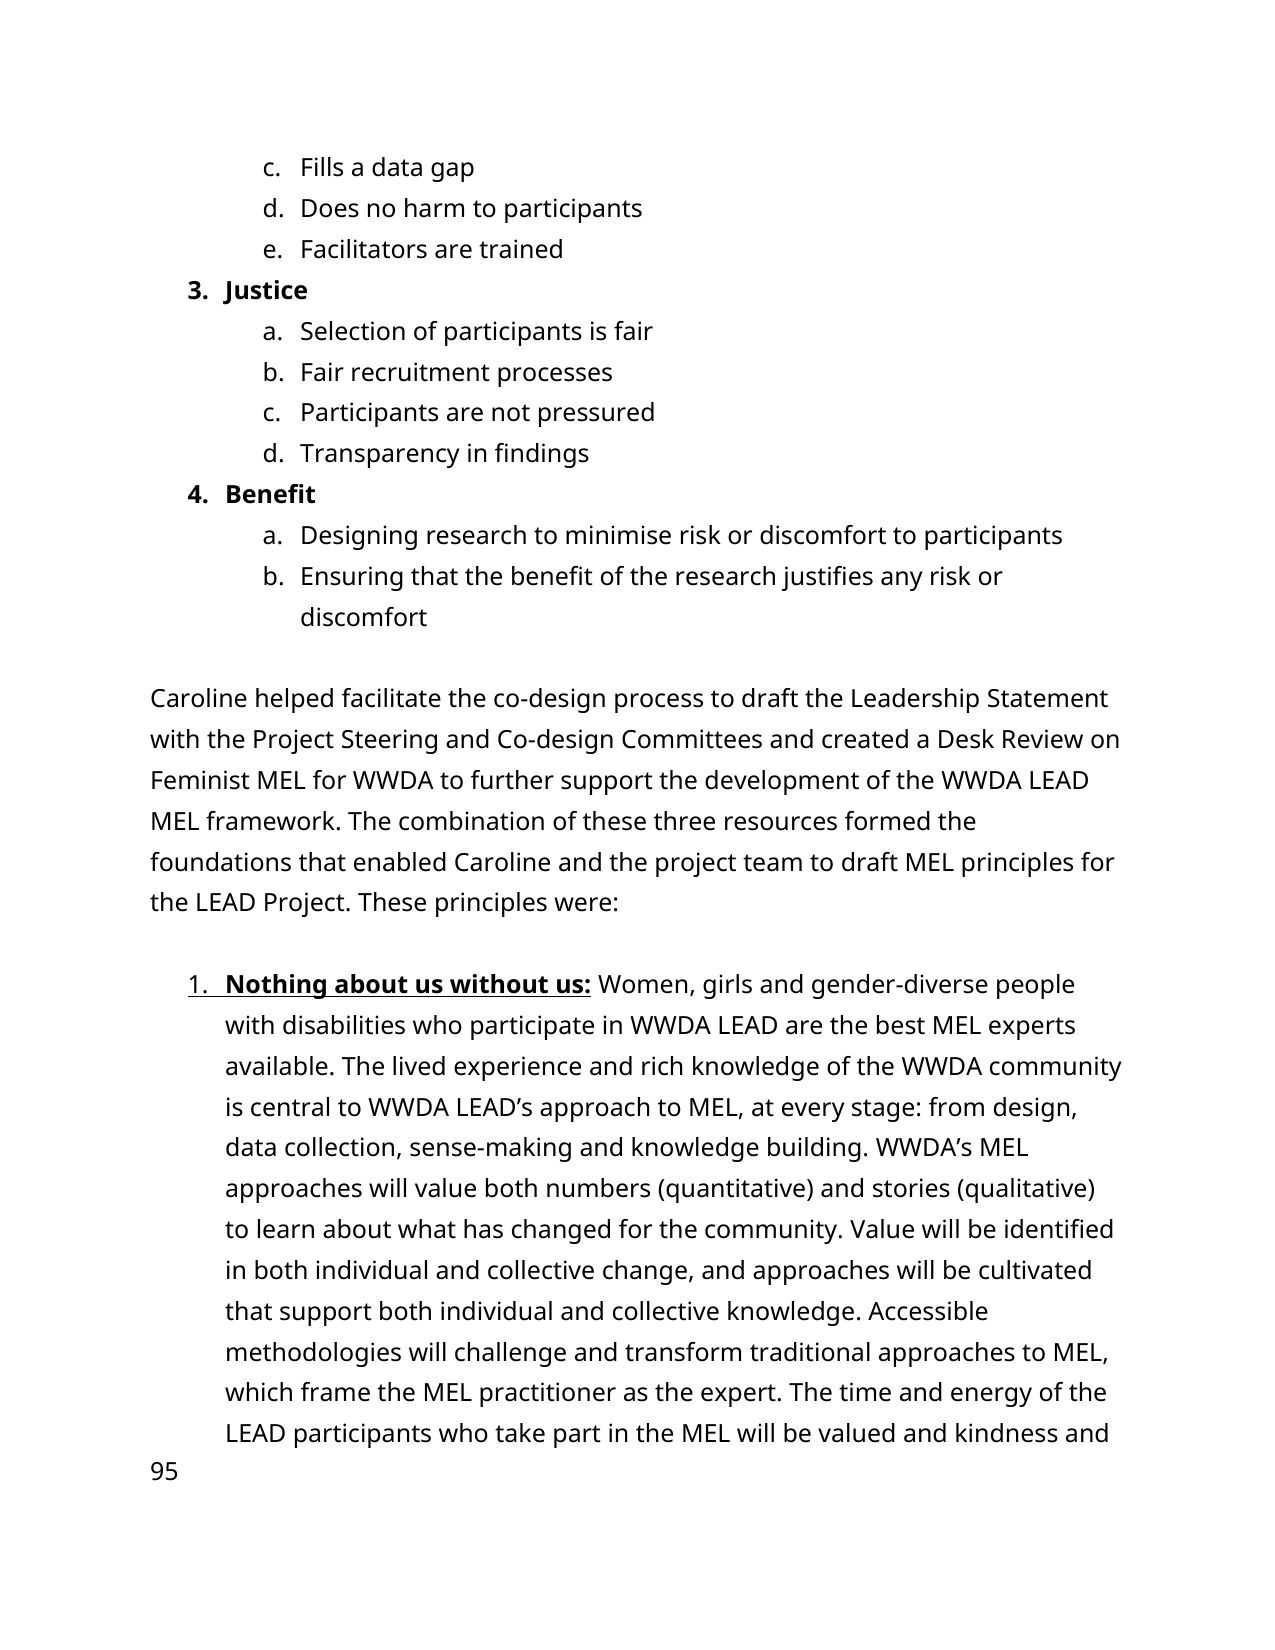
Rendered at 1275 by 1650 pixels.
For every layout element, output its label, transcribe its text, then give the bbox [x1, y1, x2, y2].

list Designing research to minimise risk or discomfort to participants [262, 517, 1125, 552]
list Fair recruitment processes [262, 354, 1125, 388]
list Facilitators are trained [262, 232, 1125, 266]
list Benefit [187, 477, 1125, 511]
text Caroline helped facilitate the co-design process to draft the Leadership Statement with the Project Steering and Co-design Committees and created a Desk Review on Feminist MEL for WWDA to further support the development of the WWDA LEAD MEL framework. The combination of these three resources formed the foundations that enabled Caroline and the project team to draft MEL principles for the LEAD Project. These principles were: [150, 681, 1125, 919]
list Does no harm to participants [262, 191, 1125, 225]
list Participants are not pressured [262, 395, 1125, 429]
list Justice [187, 272, 1125, 307]
list Transparency in findings [262, 436, 1125, 470]
list Fills a data gap [262, 150, 1125, 184]
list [187, 967, 1125, 1450]
list Ensuring that the benefit of the research justifies any risk or discomfort [262, 558, 1125, 633]
list Selection of participants is fair [262, 313, 1125, 347]
